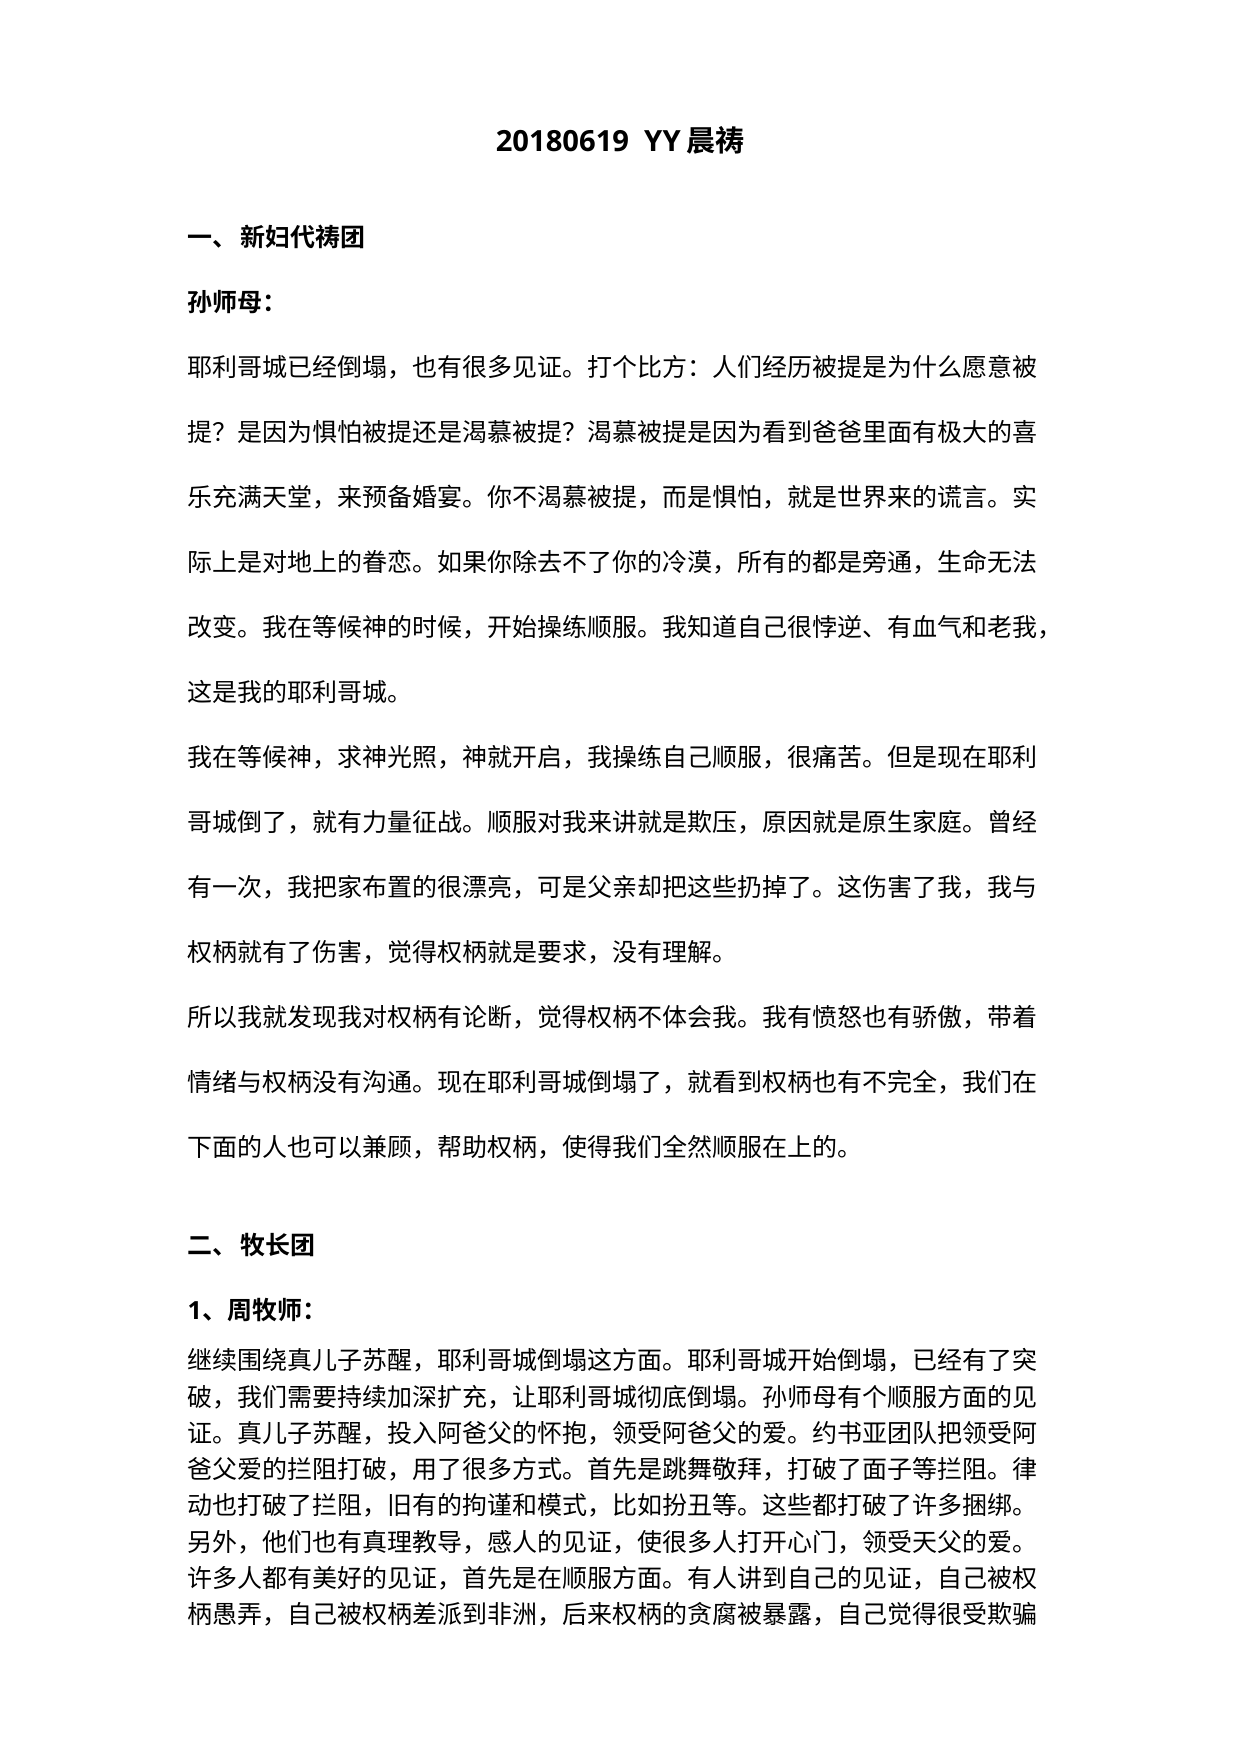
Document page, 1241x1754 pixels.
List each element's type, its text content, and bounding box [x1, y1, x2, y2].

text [187, 1558, 1053, 1631]
text 孙师母： [187, 268, 1053, 333]
text 耶利哥城已经倒塌，也有很多见证。打个比方：人们经历被提是为什么愿意被提？是因为惧怕被提还是渴慕被提？渴慕被提是因为看到爸爸里面有极大的喜乐充满天堂，来预备婚宴。你不渴慕被提，而是惧怕，就是世界来的谎言。实际上是对地上的眷恋。如果你除去不了你的冷漠，所有的都是旁通，生命无法改变。我在等候神的时候，开始操练顺服。我知道自己很悖逆、有血气和老我，这是我的耶利哥城。 [187, 333, 1053, 723]
text 我在等候神，求神光照，神就开启，我操练自己顺服，很痛苦。但是现在耶利哥城倒了，就有力量征战。顺服对我来讲就是欺压，原因就是原生家庭。曾经有一次，我把家布置的很漂亮，可是父亲却把这些扔掉了。这伤害了我，我与权柄就有了伤害，觉得权柄就是要求，没有理解。 [187, 723, 1053, 983]
list 新妇代祷团 [187, 203, 1053, 268]
list 牧长团 [187, 1211, 1053, 1276]
text 继续围绕真儿子苏醒，耶利哥城倒塌这方面。耶利哥城开始倒塌，已经有了突破，我们需要持续加深扩充，让耶利哥城彻底倒塌。孙师母有个顺服方面的见证。真儿子苏醒，投入阿爸父的怀抱，领受阿爸父的爱。约书亚团队把领受阿爸父爱的拦阻打破，用了很多方式。首先是跳舞敬拜，打破了面子等拦阻。律动也打破了拦阻，旧有的拘谨和模式，比如扮丑等。这些都打破了许多捆绑。另外，他们也有真理教导，感人的见证，使很多人打开心门，领受天父的爱。 [187, 1341, 1053, 1558]
text 所以我就发现我对权柄有论断，觉得权柄不体会我。我有愤怒也有骄傲，带着情绪与权柄没有沟通。现在耶利哥城倒塌了，就看到权柄也有不完全，我们在下面的人也可以兼顾，帮助权柄，使得我们全然顺服在上的。 [187, 983, 1053, 1178]
text 20180619 YY晨祷 [187, 106, 1053, 171]
text 1、周牧师： [187, 1276, 1053, 1341]
